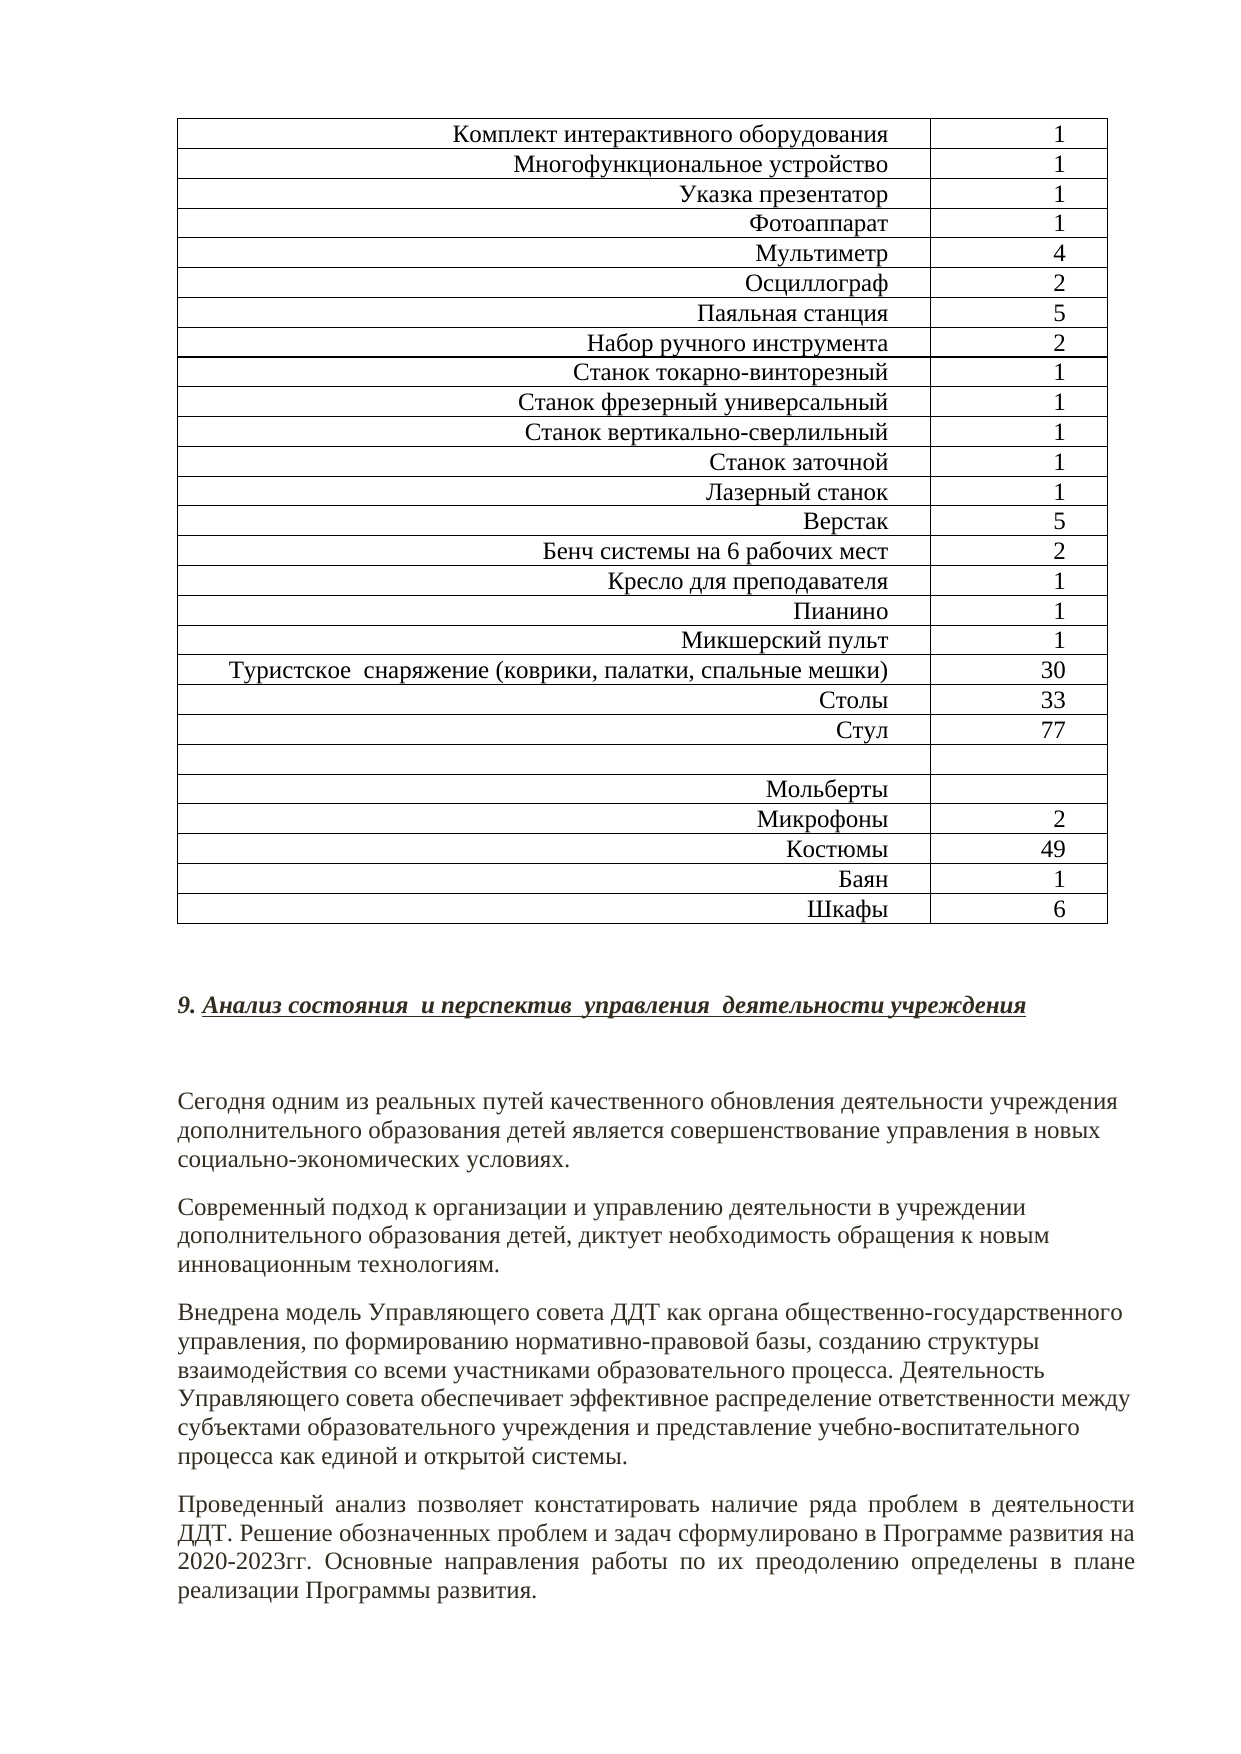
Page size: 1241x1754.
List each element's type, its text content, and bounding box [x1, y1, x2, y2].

table_cell 1 [931, 864, 1107, 893]
table_cell [178, 745, 930, 773]
table_cell Многофункциональное устройство [178, 149, 930, 178]
table_cell Набор ручного инструмента [178, 328, 930, 356]
table_cell Мультиметр [178, 238, 930, 267]
table_cell Указка презентатор [178, 179, 930, 207]
table_cell 5 [931, 298, 1107, 327]
table_cell Баян [178, 864, 930, 893]
table_cell 1 [931, 447, 1107, 476]
table_cell Верстак [178, 506, 930, 535]
table_cell Комплект интерактивного оборудования [178, 119, 930, 148]
text Проведенный анализ позволяет констатировать наличие ряда проблем в деятельности ДДТ. Решение обозначенных проблем и задач сформулировано в Программе развития на 2020-2023гг. Основные направления работы по их преодолению определены в плане реализации Программы развития. [177, 1489, 1136, 1604]
table_cell Стул [178, 715, 930, 744]
table_cell 2 [931, 268, 1107, 297]
table_cell 1 [931, 387, 1107, 416]
table_cell Станок токарно-винторезный [178, 358, 930, 386]
table_cell Лазерный станок [178, 477, 930, 505]
table_cell 49 [931, 834, 1107, 863]
table_cell 1 [931, 119, 1107, 148]
table_cell Шкафы [178, 894, 930, 922]
table_cell Бенч системы на 6 рабочих мест [178, 536, 930, 565]
table_cell Осциллограф [178, 268, 930, 297]
table_cell Станок заточной [178, 447, 930, 476]
table_cell 1 [931, 209, 1107, 237]
table_cell Мольберты [178, 775, 930, 803]
table_cell Туристское снаряжение (коврики, палатки, спальные мешки) [178, 655, 930, 684]
table_cell 2 [931, 804, 1107, 833]
table_cell 77 [931, 715, 1107, 744]
table_cell 2 [931, 328, 1107, 356]
text Сегодня одним из реальных путей качественного обновления деятельности учреждения дополнительного образования детей является совершенствование управления в новых социально-экономических условиях. [177, 1086, 1136, 1173]
table_cell Станок вертикально-сверлильный [178, 417, 930, 446]
text 9. Анализ состояния и перспектив управления деятельности учреждения [177, 991, 1136, 1019]
table_cell 1 [931, 626, 1107, 654]
table_cell Столы [178, 685, 930, 714]
table_cell Пианино [178, 596, 930, 624]
table_cell 30 [931, 655, 1107, 684]
table_cell 33 [931, 685, 1107, 714]
table_cell Костюмы [178, 834, 930, 863]
table_cell 5 [931, 506, 1107, 535]
table_cell 1 [931, 596, 1107, 624]
table_cell 6 [931, 894, 1107, 922]
table_cell 1 [931, 179, 1107, 207]
table_cell 1 [931, 417, 1107, 446]
table_cell Микрофоны [178, 804, 930, 833]
table_cell 1 [931, 477, 1107, 505]
table_cell 1 [931, 358, 1107, 386]
table_cell Микшерский пульт [178, 626, 930, 654]
table_cell 1 [931, 566, 1107, 595]
table_cell [931, 775, 1107, 803]
table_cell Паяльная станция [178, 298, 930, 327]
text Современный подход к организации и управлению деятельности в учреждении дополнительного образования детей, диктует необходимость обращения к новым инновационным технологиям. [177, 1192, 1136, 1278]
table_cell Станок фрезерный универсальный [178, 387, 930, 416]
table_cell 2 [931, 536, 1107, 565]
table_cell Фотоаппарат [178, 209, 930, 237]
table_cell [931, 745, 1107, 773]
text Внедрена модель Управляющего совета ДДТ как органа общественно-государственного управления, по формированию нормативно-правовой базы, созданию структуры взаимодействия со всеми участниками образовательного процесса. Деятельность Управляющего совета обеспечивает эффективное распределение ответственности между субъектами образовательного учреждения и представление учебно-воспитательного процесса как единой и открытой системы. [177, 1297, 1136, 1470]
table_cell Кресло для преподавателя [178, 566, 930, 595]
table_cell 1 [931, 149, 1107, 178]
table_cell 4 [931, 238, 1107, 267]
